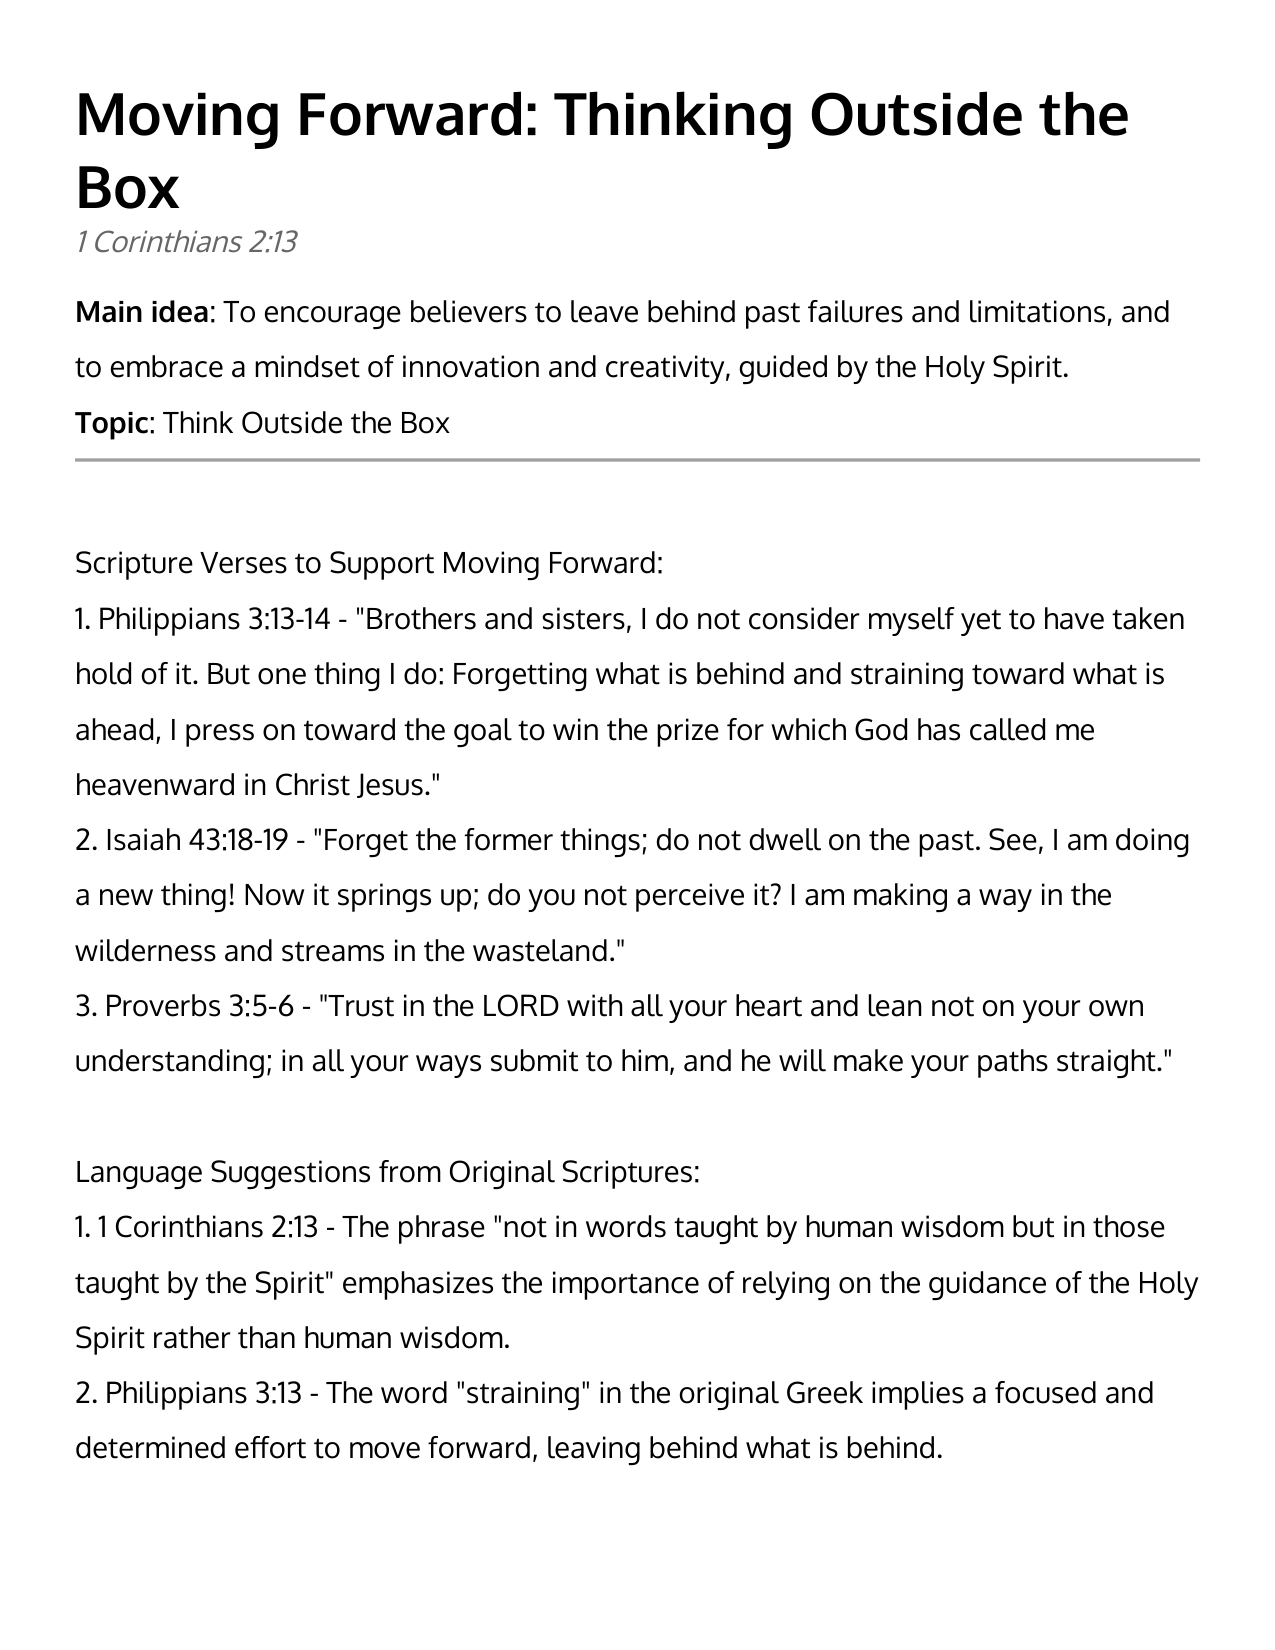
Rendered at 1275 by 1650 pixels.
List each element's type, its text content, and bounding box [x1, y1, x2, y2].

text Main idea: To encourage believers to leave behind past failures and limitations, and to embrace a mindset of innovation and creativity, guided by the Holy Spirit. [75, 292, 1200, 385]
text Language Suggestions from Original Scriptures: [75, 1152, 1200, 1189]
text 3. Proverbs 3:5-6 - "Trust in the LORD with all your heart and lean not on your own understanding; in all your ways submit to him, and he will make your paths straight." [75, 986, 1200, 1079]
text 1. 1 Corinthians 2:13 - The phrase "not in words taught by human wisdom but in those taught by the Spirit" emphasizes the importance of relying on the guidance of the Holy Spirit rather than human wisdom. [75, 1208, 1200, 1355]
text Topic: Think Outside the Box [75, 403, 1200, 440]
title Moving Forward: Thinking Outside the Box [75, 75, 1200, 222]
text 2. Isaiah 43:18-19 - "Forget the former things; do not dwell on the past. See, I am doing a new thing! Now it springs up; do you not perceive it? I am making a way in the wilderness and streams in the wasteland." [75, 821, 1200, 968]
text 2. Philippians 3:13 - The word "straining" in the original Greek implies a focused and determined effort to move forward, leaving behind what is behind. [75, 1374, 1200, 1466]
subtitle 1 Corinthians 2:13 [75, 222, 1200, 259]
text 1. Philippians 3:13-14 - "Brothers and sisters, I do not consider myself yet to have taken hold of it. But one thing I do: Forgetting what is behind and straining toward what is ahead, I press on toward the goal to win the prize for which God has called me heavenward in Christ Jesus." [75, 599, 1200, 802]
text Scripture Verses to Support Moving Forward: [75, 544, 1200, 581]
